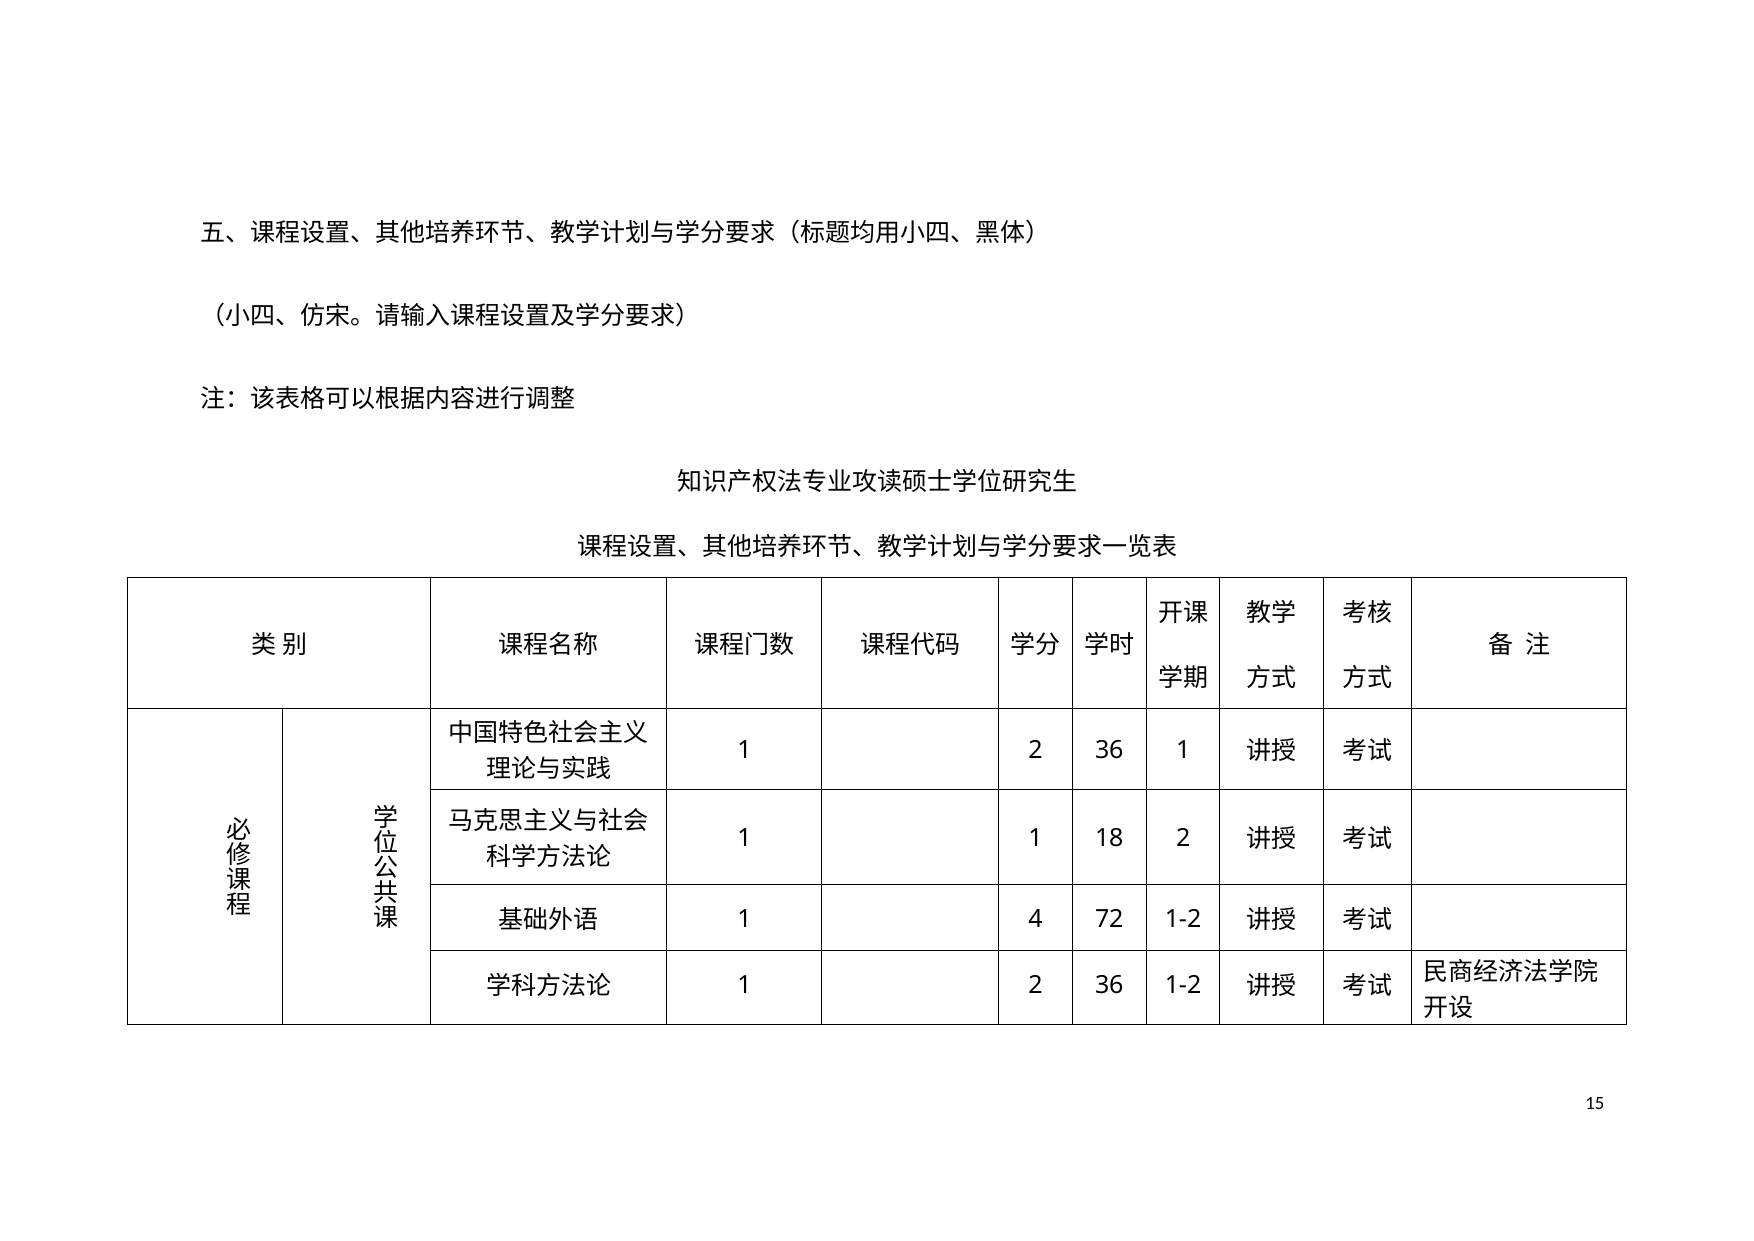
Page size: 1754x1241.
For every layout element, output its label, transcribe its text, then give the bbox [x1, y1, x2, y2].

table_cell 1 [999, 790, 1072, 884]
table_cell [822, 790, 998, 884]
table_cell 考试 [1324, 709, 1411, 789]
table_cell 基础外语 [431, 885, 666, 950]
text 课程设置、其他培养环节、教学计划与学分要求一览表 [150, 512, 1604, 577]
table_header 开课 学期 [1147, 578, 1219, 708]
table_cell 1 [667, 709, 821, 789]
table_cell 讲授 [1220, 885, 1323, 950]
table_cell 36 [1073, 951, 1146, 1023]
table_cell [822, 951, 998, 1023]
table_cell 中国特色社会主义理论与实践 [431, 709, 666, 789]
table_cell [822, 885, 998, 950]
table_cell 学位公共课 [283, 709, 430, 1023]
table_cell 72 [1073, 885, 1146, 950]
table_cell 考试 [1324, 951, 1411, 1023]
table_cell 讲授 [1220, 709, 1323, 789]
table_cell 必修课程 [128, 709, 282, 1023]
table_cell 讲授 [1220, 790, 1323, 884]
table_cell 1 [667, 790, 821, 884]
table_cell 1-2 [1147, 885, 1219, 950]
table_cell 考试 [1324, 885, 1411, 950]
text 五、课程设置、其他培养环节、教学计划与学分要求（标题均用小四、黑体） [200, 198, 1604, 263]
table_cell 学科方法论 [431, 951, 666, 1023]
table_cell 考试 [1324, 790, 1411, 884]
table_cell [1412, 790, 1626, 884]
table_header 类 别 [128, 578, 430, 708]
table_cell [1412, 885, 1626, 950]
table_cell 1 [667, 951, 821, 1023]
table_cell 36 [1073, 709, 1146, 789]
table_header 教学 方式 [1220, 578, 1323, 708]
table_cell 1 [1147, 709, 1219, 789]
table_header 考核 方式 [1324, 578, 1411, 708]
table_cell 1-2 [1147, 951, 1219, 1023]
table_cell 2 [999, 709, 1072, 789]
table_cell 1 [667, 885, 821, 950]
text 注：该表格可以根据内容进行调整 [200, 364, 1604, 429]
table_header 课程代码 [822, 578, 998, 708]
text 知识产权法专业攻读硕士学位研究生 [150, 447, 1604, 512]
table_cell [822, 709, 998, 789]
table_cell 4 [999, 885, 1072, 950]
table_cell 2 [999, 951, 1072, 1023]
table_cell 18 [1073, 790, 1146, 884]
table_header 学时 [1073, 578, 1146, 708]
table_cell 讲授 [1220, 951, 1323, 1023]
table_header 课程门数 [667, 578, 821, 708]
table_cell 马克思主义与社会科学方法论 [431, 790, 666, 884]
text （小四、仿宋。请输入课程设置及学分要求） [200, 281, 1604, 346]
table_cell 2 [1147, 790, 1219, 884]
table_header 备 注 [1412, 578, 1626, 708]
table_cell [1412, 709, 1626, 789]
table_header 学分 [999, 578, 1072, 708]
table_header 课程名称 [431, 578, 666, 708]
table_cell 民商经济法学院开设 [1412, 951, 1626, 1023]
